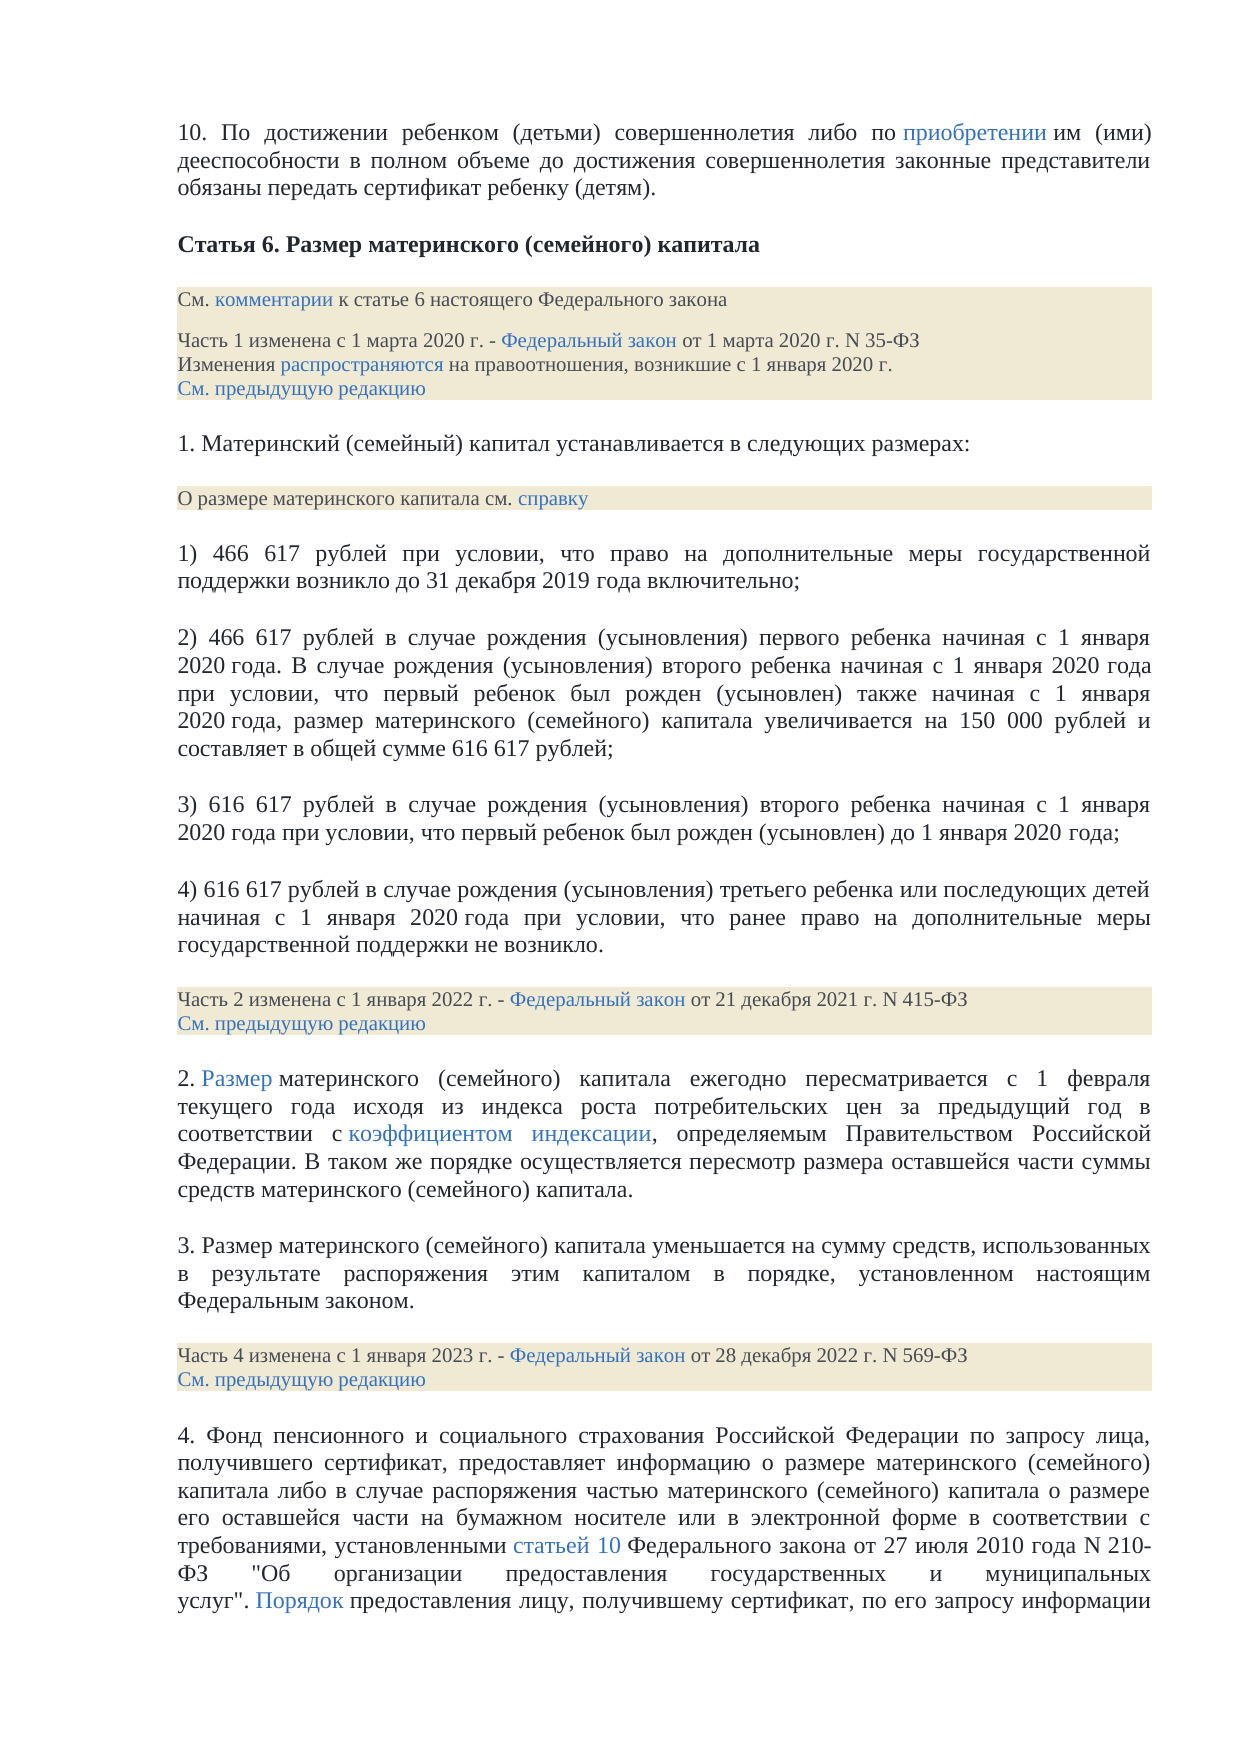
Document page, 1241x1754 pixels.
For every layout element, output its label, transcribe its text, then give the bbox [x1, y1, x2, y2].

text См. предыдущую редакцию [177, 1011, 1152, 1035]
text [177, 1421, 1152, 1614]
text 1) 466 617 рублей при условии, что право на дополнительные меры государственной поддержки возникло до 31 декабря 2019 года включительно; [177, 539, 1152, 594]
text 2) 466 617 рублей в случае рождения (усыновления) первого ребенка начиная с 1 января 2020 года. В случае рождения (усыновления) второго ребенка начиная с 1 января 2020 года при условии, что первый ребенок был рожден (усыновлен) также начиная с 1 января 2020 года, размер материнского (семейного) капитала увеличивается на 150 000 рублей и составляет в общей сумме 616 617 рублей; [177, 623, 1152, 761]
text Изменения распространяются на правоотношения, возникшие с 1 января 2020 г. [177, 352, 1152, 376]
text 4) 616 617 рублей в случае рождения (усыновления) третьего ребенка или последующих детей начиная с 1 января 2020 года при условии, что ранее право на дополнительные меры государственной поддержки не возникло. [177, 875, 1152, 958]
text О размере материнского капитала см. справку [177, 486, 1152, 510]
text 3. Размер материнского (семейного) капитала уменьшается на сумму средств, использованных в результате распоряжения этим капиталом в порядке, установленном настоящим Федеральным законом. [177, 1231, 1152, 1314]
text См. предыдущую редакцию [177, 376, 1152, 400]
text 10. По достижении ребенком (детьми) совершеннолетия либо по приобретении им (ими) дееспособности в полном объеме до достижения совершеннолетия законные представители обязаны передать сертификат ребенку (детям). [177, 118, 1152, 201]
text Часть 1 изменена с 1 марта 2020 г. - Федеральный закон от 1 марта 2020 г. N 35-ФЗ [177, 328, 1152, 352]
text Часть 2 изменена с 1 января 2022 г. - Федеральный закон от 21 декабря 2021 г. N 415-ФЗ [177, 987, 1152, 1011]
text Статья 6. Размер материнского (семейного) капитала [177, 230, 1152, 258]
text 2. Размер материнского (семейного) капитала ежегодно пересматривается с 1 февраля текущего года исходя из индекса роста потребительских цен за предыдущий год в соответствии с коэффициентом индексации, определяемым Правительством Российской Федерации. В таком же порядке осуществляется пересмотр размера оставшейся части суммы средств материнского (семейного) капитала. [177, 1064, 1152, 1202]
text Часть 4 изменена с 1 января 2023 г. - Федеральный закон от 28 декабря 2022 г. N 569-ФЗ [177, 1343, 1152, 1367]
text См. предыдущую редакцию [177, 1367, 1152, 1391]
text См. комментарии к статье 6 настоящего Федерального закона [177, 287, 1152, 311]
text 3) 616 617 рублей в случае рождения (усыновления) второго ребенка начиная с 1 января 2020 года при условии, что первый ребенок был рожден (усыновлен) до 1 января 2020 года; [177, 791, 1152, 846]
text 1. Материнский (семейный) капитал устанавливается в следующих размерах: [177, 429, 1152, 457]
